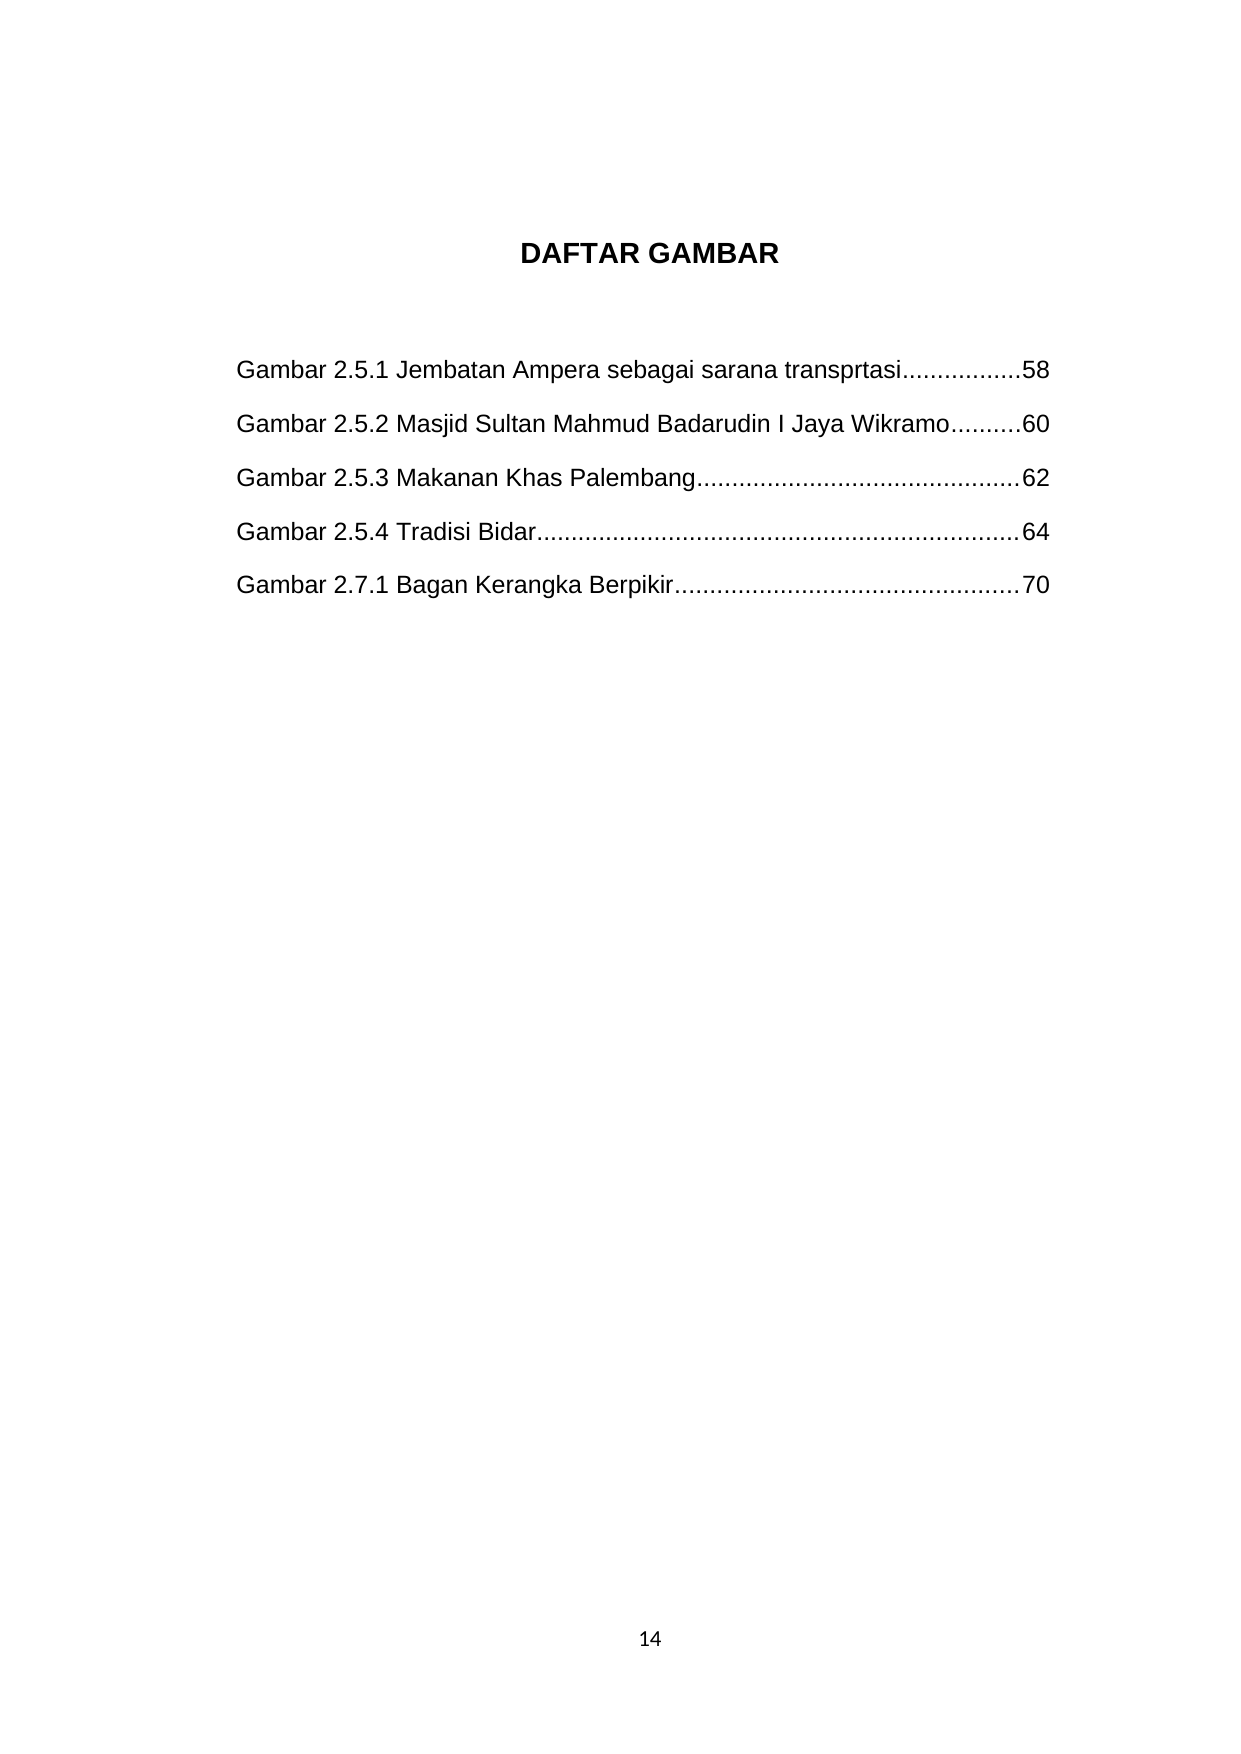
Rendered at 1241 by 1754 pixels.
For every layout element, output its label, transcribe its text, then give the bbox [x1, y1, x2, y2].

text Gambar 2.7.1 Bagan Kerangka Berpikir 70 [236, 570, 1063, 599]
text DAFTAR GAMBAR [236, 236, 1063, 270]
text Gambar 2.5.1 Jembatan Ampera sebagai sarana transprtasi 58 [236, 355, 1063, 384]
text Gambar 2.5.3 Makanan Khas Palembang 62 [236, 463, 1063, 491]
text Gambar 2.5.4 Tradisi Bidar 64 [236, 517, 1063, 545]
text Gambar 2.5.2 Masjid Sultan Mahmud Badarudin I Jaya Wikramo 60 [236, 409, 1063, 438]
